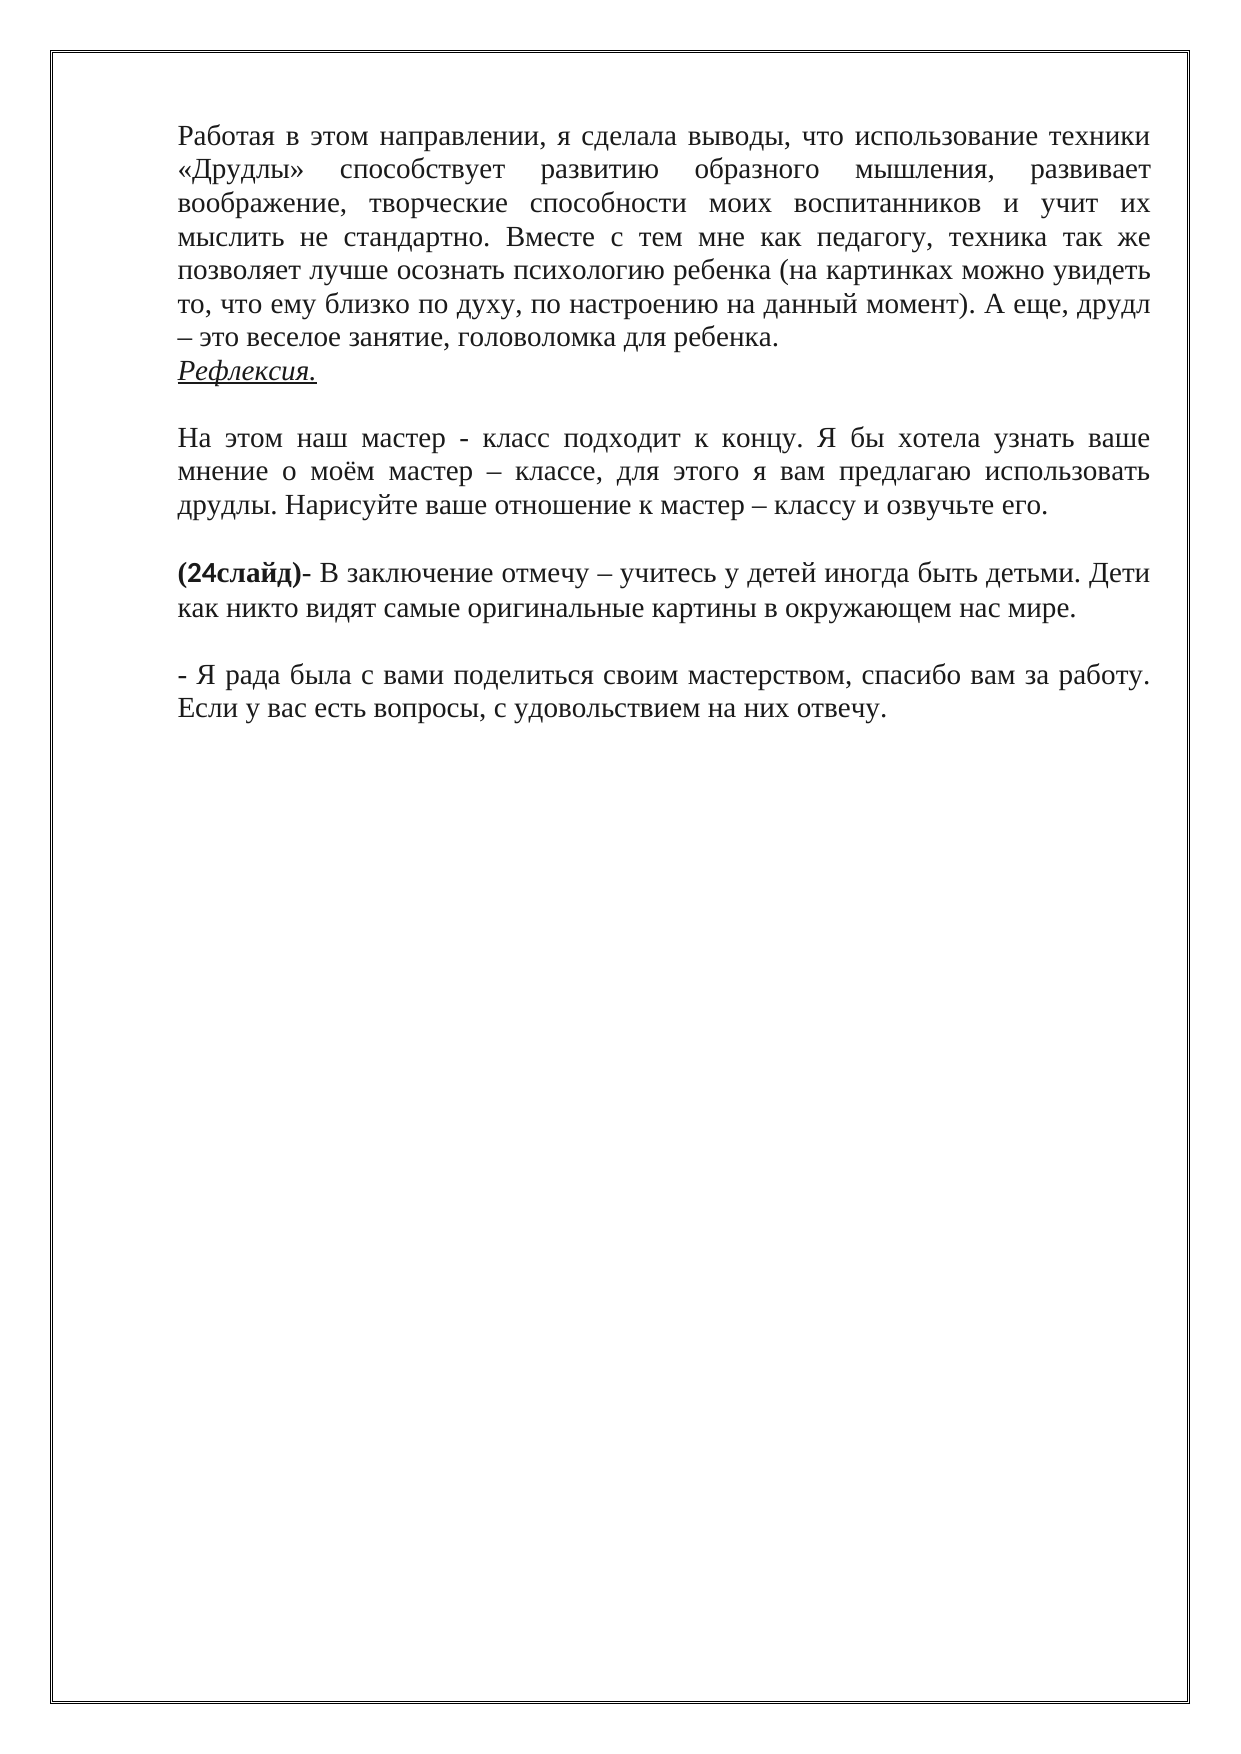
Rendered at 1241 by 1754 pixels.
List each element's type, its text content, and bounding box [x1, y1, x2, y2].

text - Я рада была с вами поделиться своим мастерством, спасибо вам за работу. Если у вас есть вопросы, с удовольствием на них отвечу. [177, 657, 1152, 724]
text (24слайд)- В заключение отмечу – учитесь у детей иногда быть детьми. Дети как никто видят самые оригинальные картины в окружающем нас мире. [177, 554, 1152, 623]
text На этом наш мастер - класс подходит к концу. Я бы хотела узнать ваше мнение о моём мастер – классе, для этого я вам предлагаю использовать друдлы. Нарисуйте ваше отношение к мастер – классу и озвучьте его. [177, 420, 1152, 521]
text Работая в этом направлении, я сделала выводы, что использование техники «Друдлы» способствует развитию образного мышления, развивает воображение, творческие способности моих воспитанников и учит их мыслить не стандартно. Вместе с тем мне как педагогу, техника так же позволяет лучше осознать психологию ребенка (на картинках можно увидеть то, что ему близко по духу, по настроению на данный момент). А еще, друдл – это веселое занятие, головоломка для ребенка. [177, 118, 1152, 353]
text Рефлексия. [177, 353, 1152, 386]
